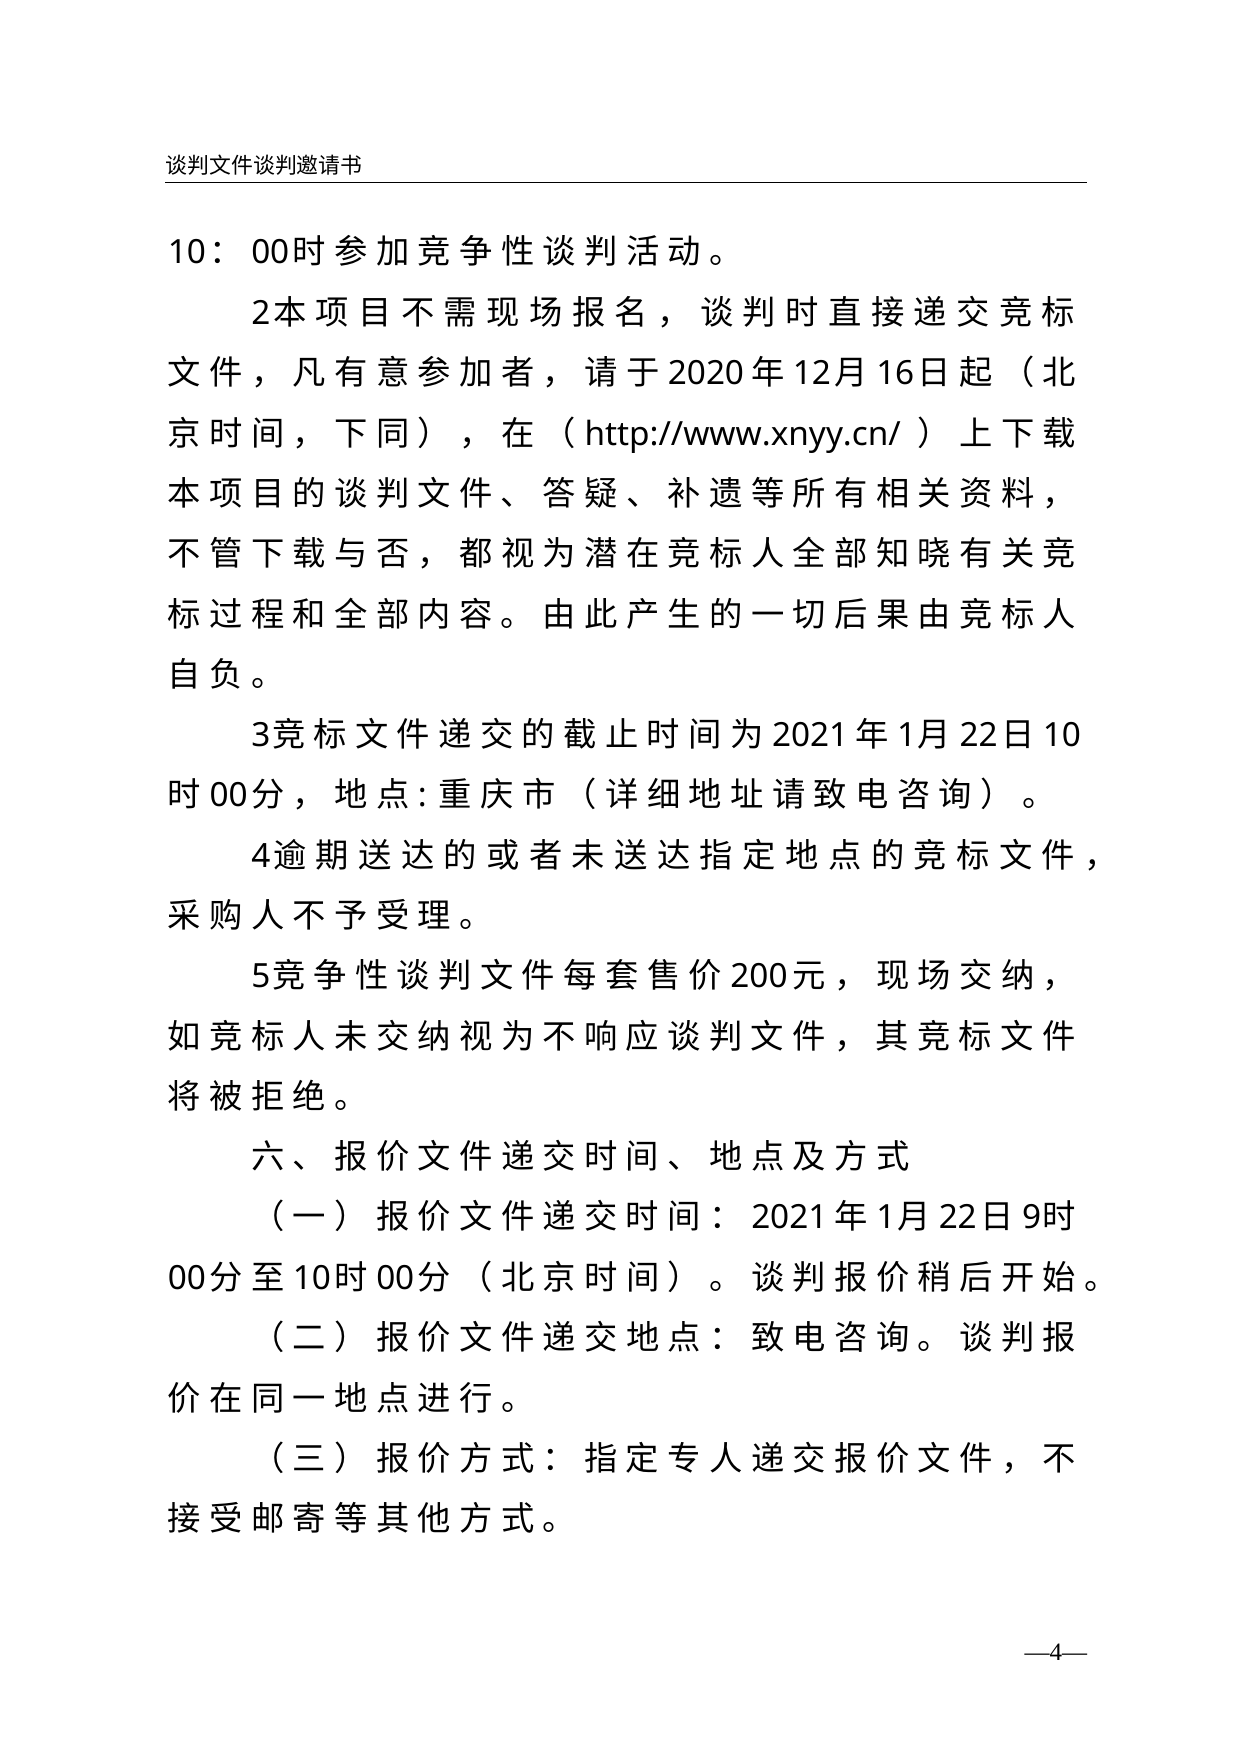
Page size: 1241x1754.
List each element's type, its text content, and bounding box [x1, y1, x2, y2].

text （一）报价文件递交时间：2021年1月22日9时00分至10时00分（北京时间）。谈判报价稍后开始。 [168, 1184, 1084, 1305]
text 3竞标文件递交的截止时间为2021年1月22日10时00分，地点:重庆市（详细地址请致电咨询）。 [168, 702, 1084, 822]
text （三）报价方式：指定专人递交报价文件，不接受邮寄等其他方式。 [168, 1426, 1084, 1546]
text 六、报价文件递交时间、地点及方式 [168, 1124, 1084, 1184]
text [168, 219, 1084, 280]
text 5竞争性谈判文件每套售价200元，现场交纳，如竞标人未交纳视为不响应谈判文件，其竞标文件将被拒绝。 [168, 943, 1084, 1124]
text 2本项目不需现场报名，谈判时直接递交竞标文件，凡有意参加者，请于2020年12月16日起（北京时间，下同），在（http://www.xnyy.cn/）上下载本项目的谈判文件、答疑、补遗等所有相关资料，不管下载与否，都视为潜在竞标人全部知晓有关竞标过程和全部内容。由此产生的一切后果由竞标人自负。 [168, 280, 1084, 702]
text （二）报价文件递交地点：致电咨询。谈判报价在同一地点进行。 [168, 1305, 1084, 1426]
text 4逾期送达的或者未送达指定地点的竞标文件，采购人不予受理。 [168, 822, 1084, 943]
